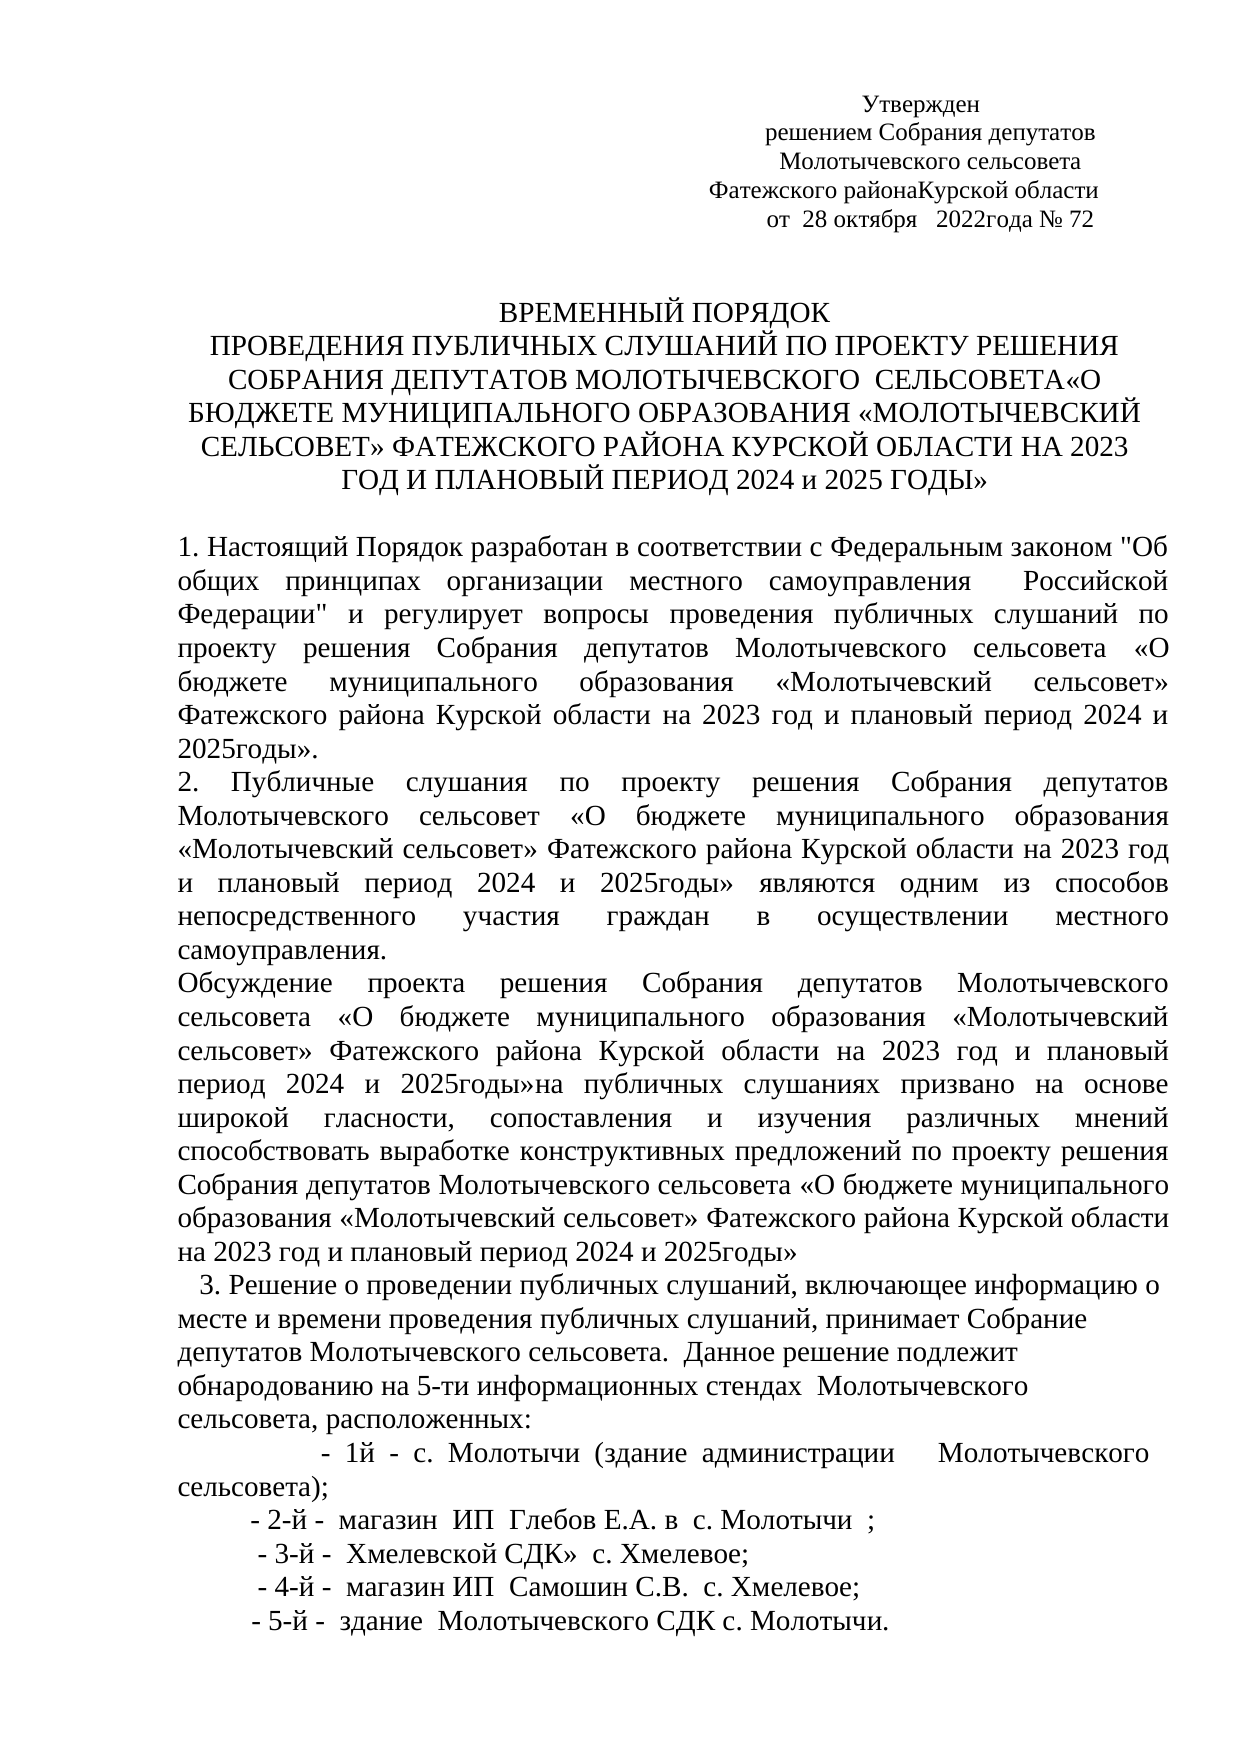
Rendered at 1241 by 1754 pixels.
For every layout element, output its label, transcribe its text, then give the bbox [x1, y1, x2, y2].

text 3. Решение о проведении публичных слушаний, включающее информацию о месте и времени проведения публичных слушаний, принимает Собрание депутатов Молотычевского сельсовета. Данное решение подлежит обнародованию на 5-ти информационных стендах Молотычевского сельсовета, расположенных: [177, 1267, 1169, 1435]
text - 3-й - Хмелевской СДК» с. Хмелевое; [177, 1536, 1152, 1569]
text 1. Настоящий Порядок разработан в соответствии с Федеральным законом "Об общих принципах организации местного самоуправления Российской Федерации" и регулирует вопросы проведения публичных слушаний по проекту решения Собрания депутатов Молотычевского сельсовета «О бюджете муниципального образования «Молотычевский сельсовет» Фатежского района Курской области на 2023 год и плановый период 2024 и 2025годы». [177, 529, 1169, 764]
text 2. Публичные слушания по проекту решения Собрания депутатов Молотычевского сельсовет «О бюджете муниципального образования «Молотычевский сельсовет» Фатежского района Курской области на 2023 год и плановый период 2024 и 2025годы» являются одним из способов непосредственного участия граждан в осуществлении местного самоуправления. [177, 764, 1169, 966]
text Обсуждение проекта решения Собрания депутатов Молотычевского сельсовета «О бюджете муниципального образования «Молотычевский сельсовет» Фатежского района Курской области на 2023 год и плановый период 2024 и 2025годы»на публичных слушаниях призвано на основе широкой гласности, сопоставления и изучения различных мнений способствовать выработке конструктивных предложений по проекту решения Собрания депутатов Молотычевского сельсовета «О бюджете муниципального образования «Молотычевский сельсовет» Фатежского района Курской области на 2023 год и плановый период 2024 и 2025годы» [177, 966, 1169, 1267]
text - 1й - с. Молотычи (здание администрации Молотычевского сельсовета); [177, 1435, 1152, 1502]
text - 5-й - здание Молотычевского СДК с. Молотычи. [177, 1603, 1152, 1636]
text - 2-й - магазин ИП Глебов Е.А. в с. Молотычи ; [177, 1502, 1152, 1536]
text ПРОВЕДЕНИЯ ПУБЛИЧНЫХ СЛУШАНИЙ ПО ПРОЕКТУ РЕШЕНИЯ СОБРАНИЯ ДЕПУТАТОВ МОЛОТЫЧЕВСКОГО СЕЛЬСОВЕТА«О БЮДЖЕТЕ МУНИЦИПАЛЬНОГО ОБРАЗОВАНИЯ «МОЛОТЫЧЕВСКИЙ СЕЛЬСОВЕТ» ФАТЕЖСКОГО РАЙОНА КУРСКОЙ ОБЛАСТИ НА 2023 ГОД И ПЛАНОВЫЙ ПЕРИОД 2024 и 2025 ГОДЫ» [177, 328, 1152, 496]
text - 4-й - магазин ИП Самошин С.В. с. Хмелевое; [177, 1569, 1152, 1603]
text Молотычевского сельсовета [709, 146, 1152, 175]
text от 28 октября 2022года № 72 [709, 204, 1152, 232]
text решением Собрания депутатов [709, 117, 1152, 146]
text Фатежского районаКурской области [709, 175, 1152, 204]
text Утвержден [177, 89, 1152, 117]
text ВРЕМЕННЫЙ ПОРЯДОК [177, 295, 1152, 328]
